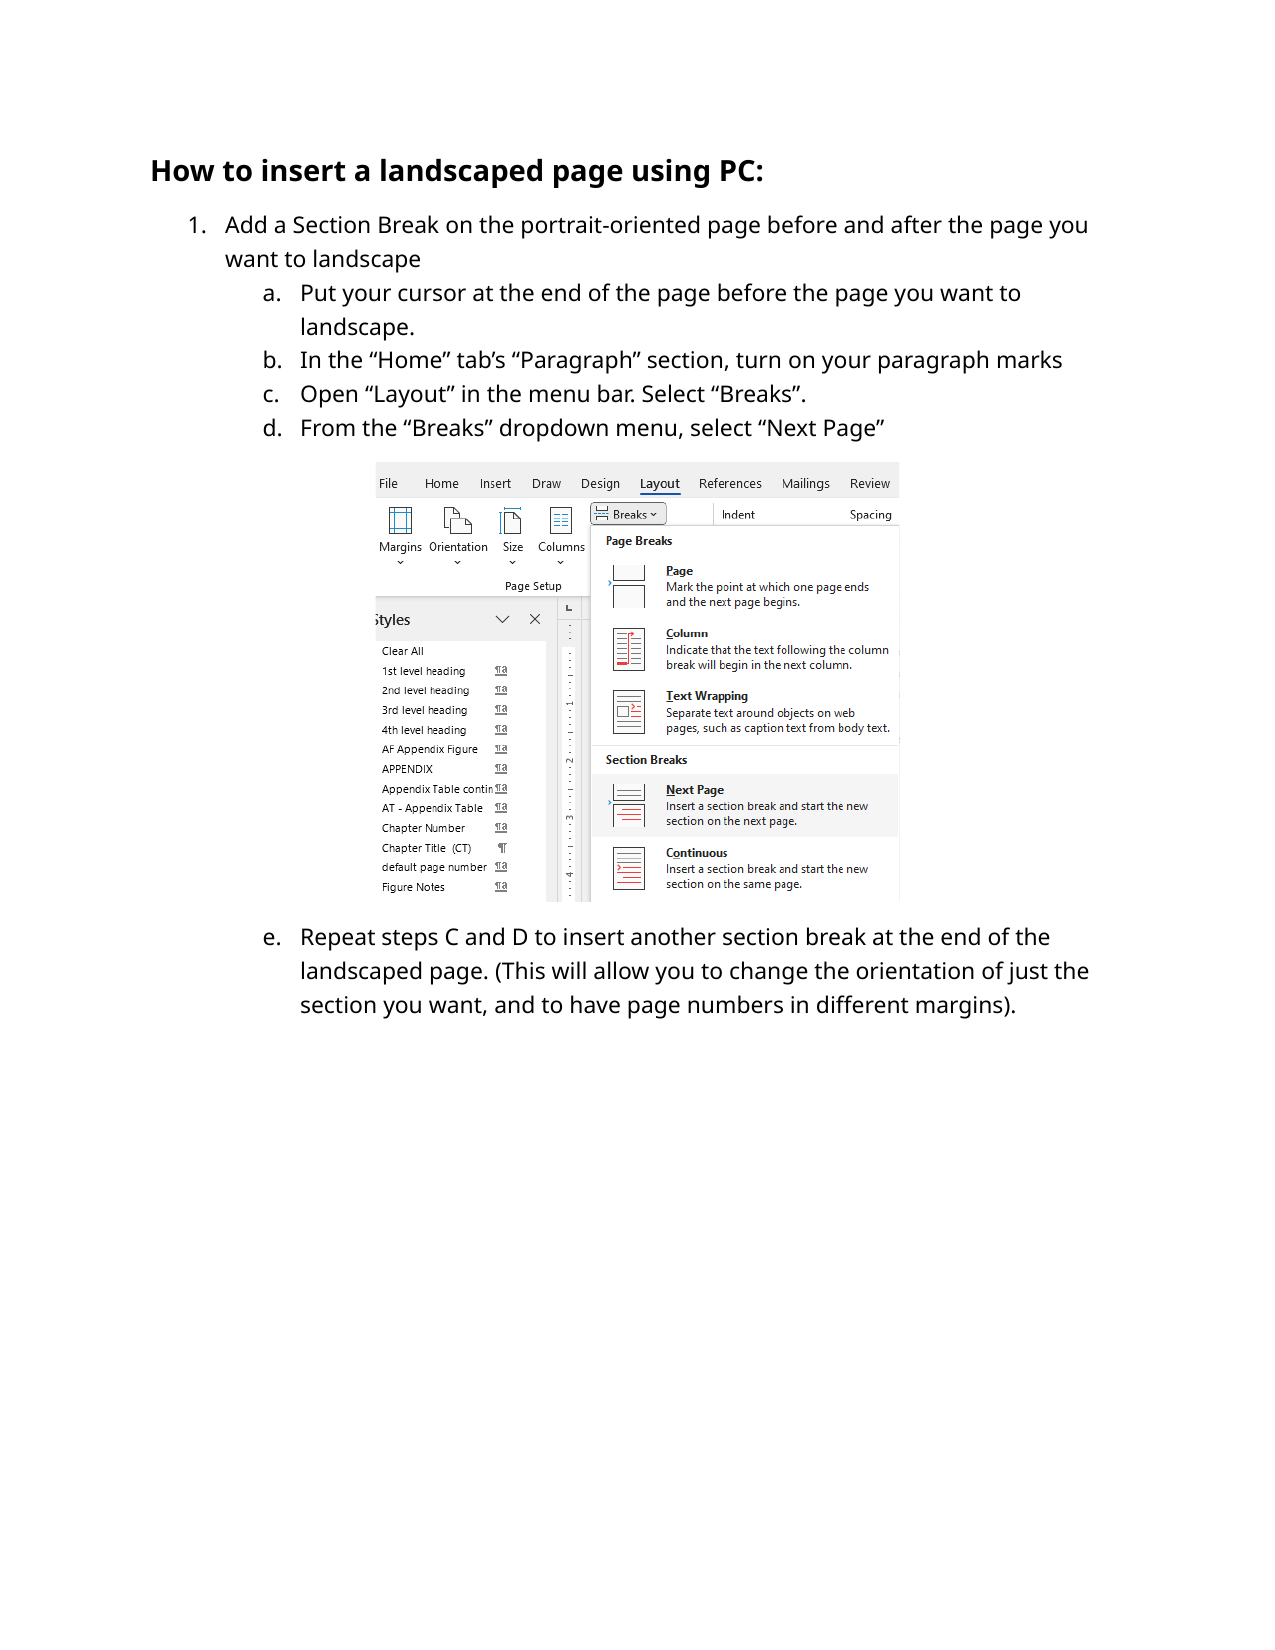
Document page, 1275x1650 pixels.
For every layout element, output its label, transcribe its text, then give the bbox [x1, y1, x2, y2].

list Put your cursor at the end of the page before the page you want to landscape. [262, 277, 1125, 342]
list From the “Breaks” dropdown menu, select “Next Page” [262, 412, 1125, 443]
picture [375, 462, 900, 902]
list In the “Home” tab’s “Paragraph” section, turn on your paragraph marks [262, 344, 1125, 376]
list Add a Section Break on the portrait-oriented page before and after the page you want to landscape [187, 209, 1125, 274]
text How to insert a landscaped page using PC: [150, 150, 1125, 190]
list Open “Layout” in the menu bar. Select “Breaks”. [262, 378, 1125, 409]
list Repeat steps C and D to insert another section break at the end of the landscaped page. (This will allow you to change the orientation of just the section you want, and to have page numbers in different margins). [262, 921, 1125, 1020]
